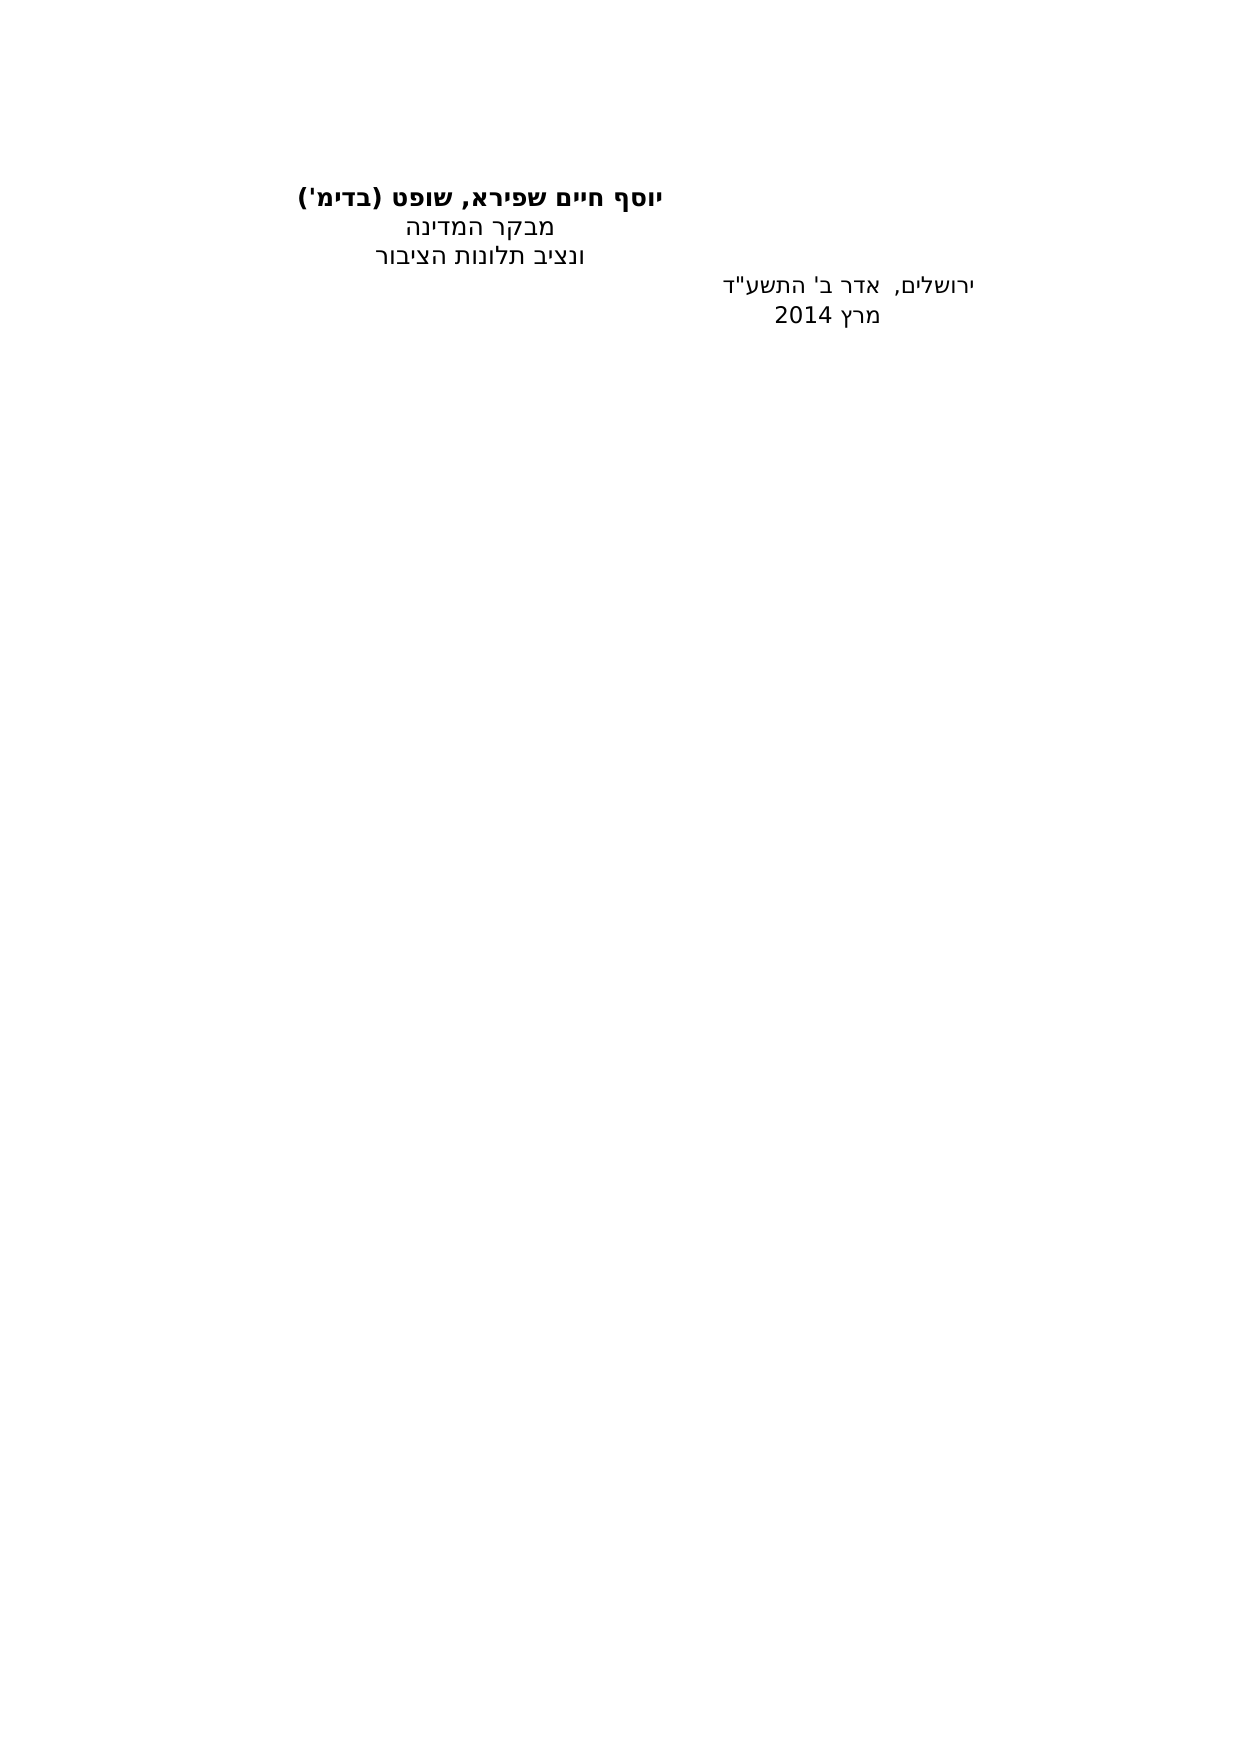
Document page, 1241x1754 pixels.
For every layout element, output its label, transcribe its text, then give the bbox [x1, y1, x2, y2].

text ונציב תלונות הציבור [266, 241, 974, 271]
text מרץ 2014 [266, 300, 974, 329]
text ירושלים, אדר ב' התשע"ד [266, 271, 974, 300]
text מבקר המדינה [266, 212, 974, 241]
text יוסף חיים שפירא, שופט (בדימ') [266, 183, 974, 212]
